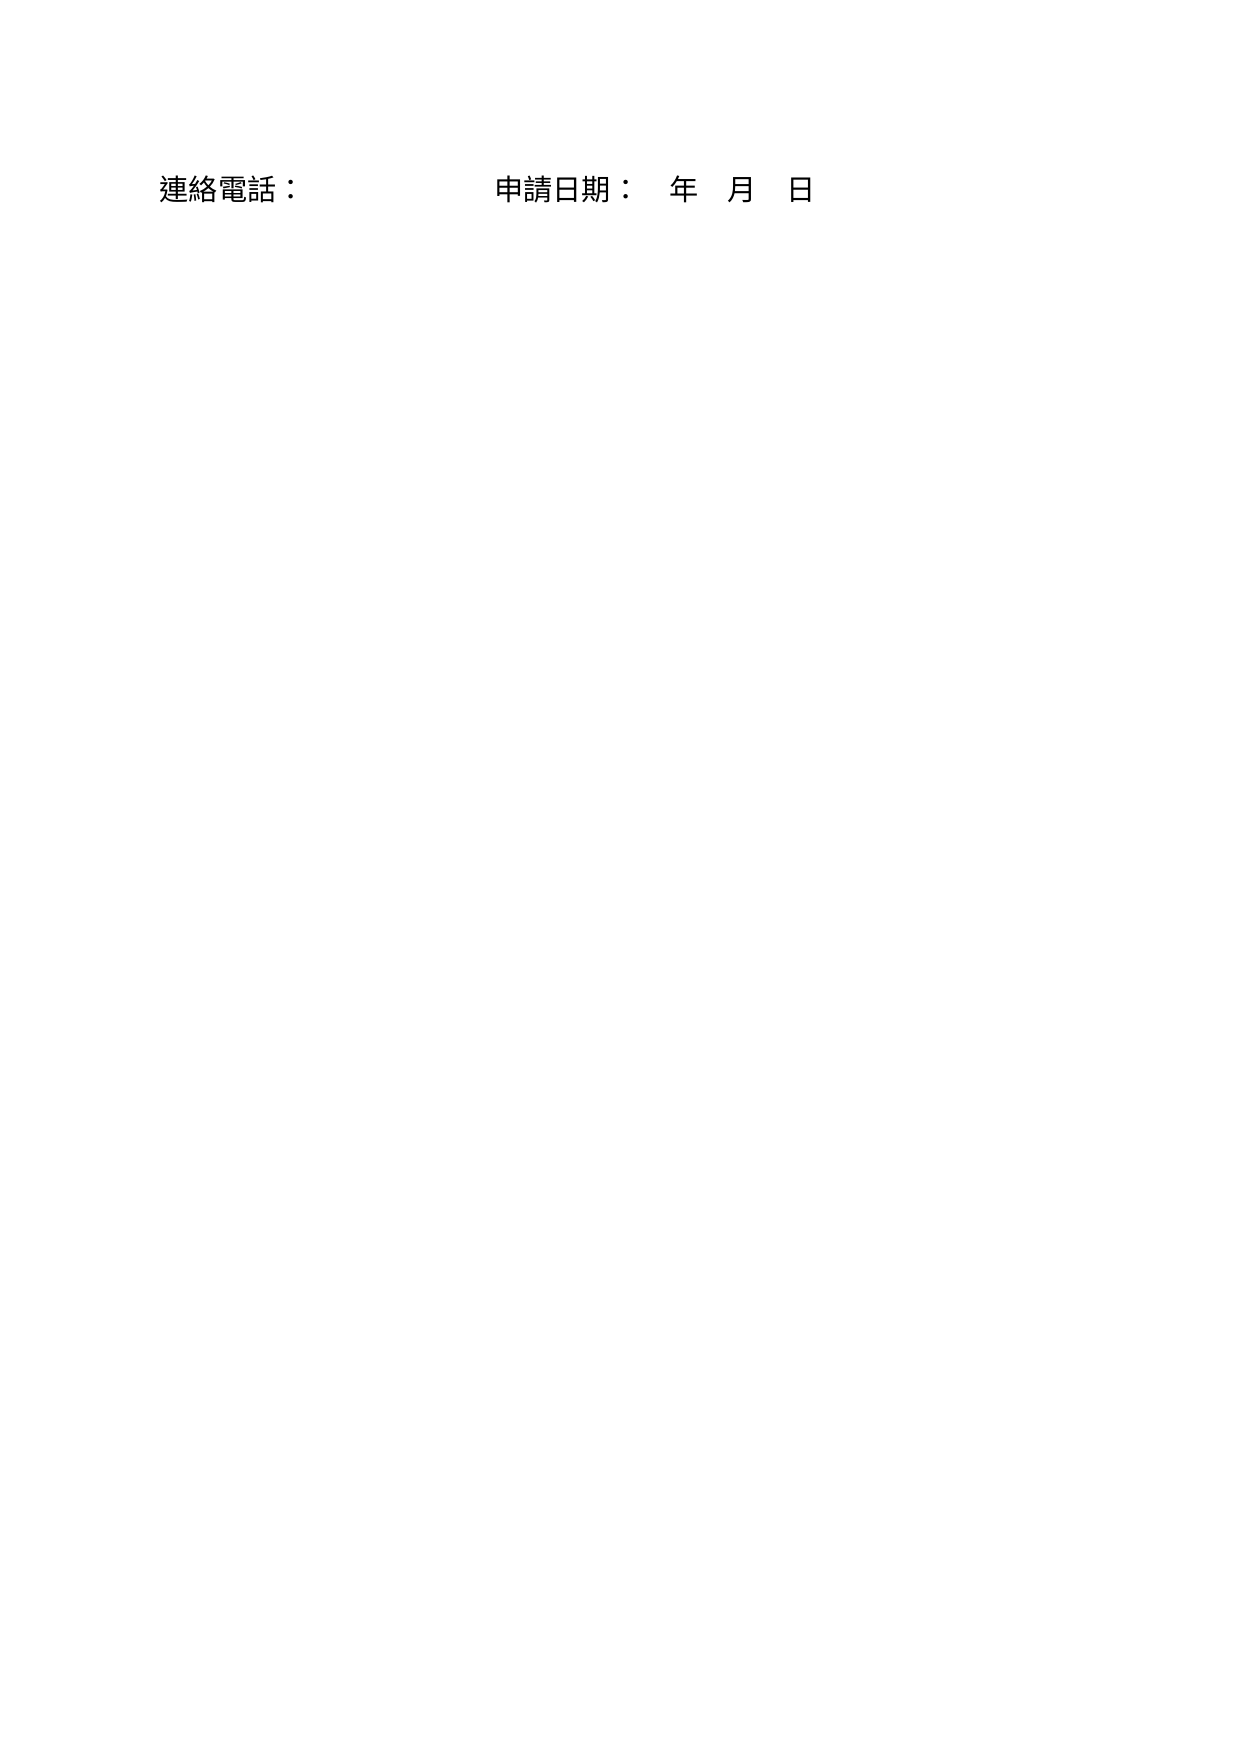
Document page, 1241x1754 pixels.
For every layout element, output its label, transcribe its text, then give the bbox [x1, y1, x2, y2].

text 連絡電話： 申請日期： 年 月 日 [159, 151, 1087, 226]
